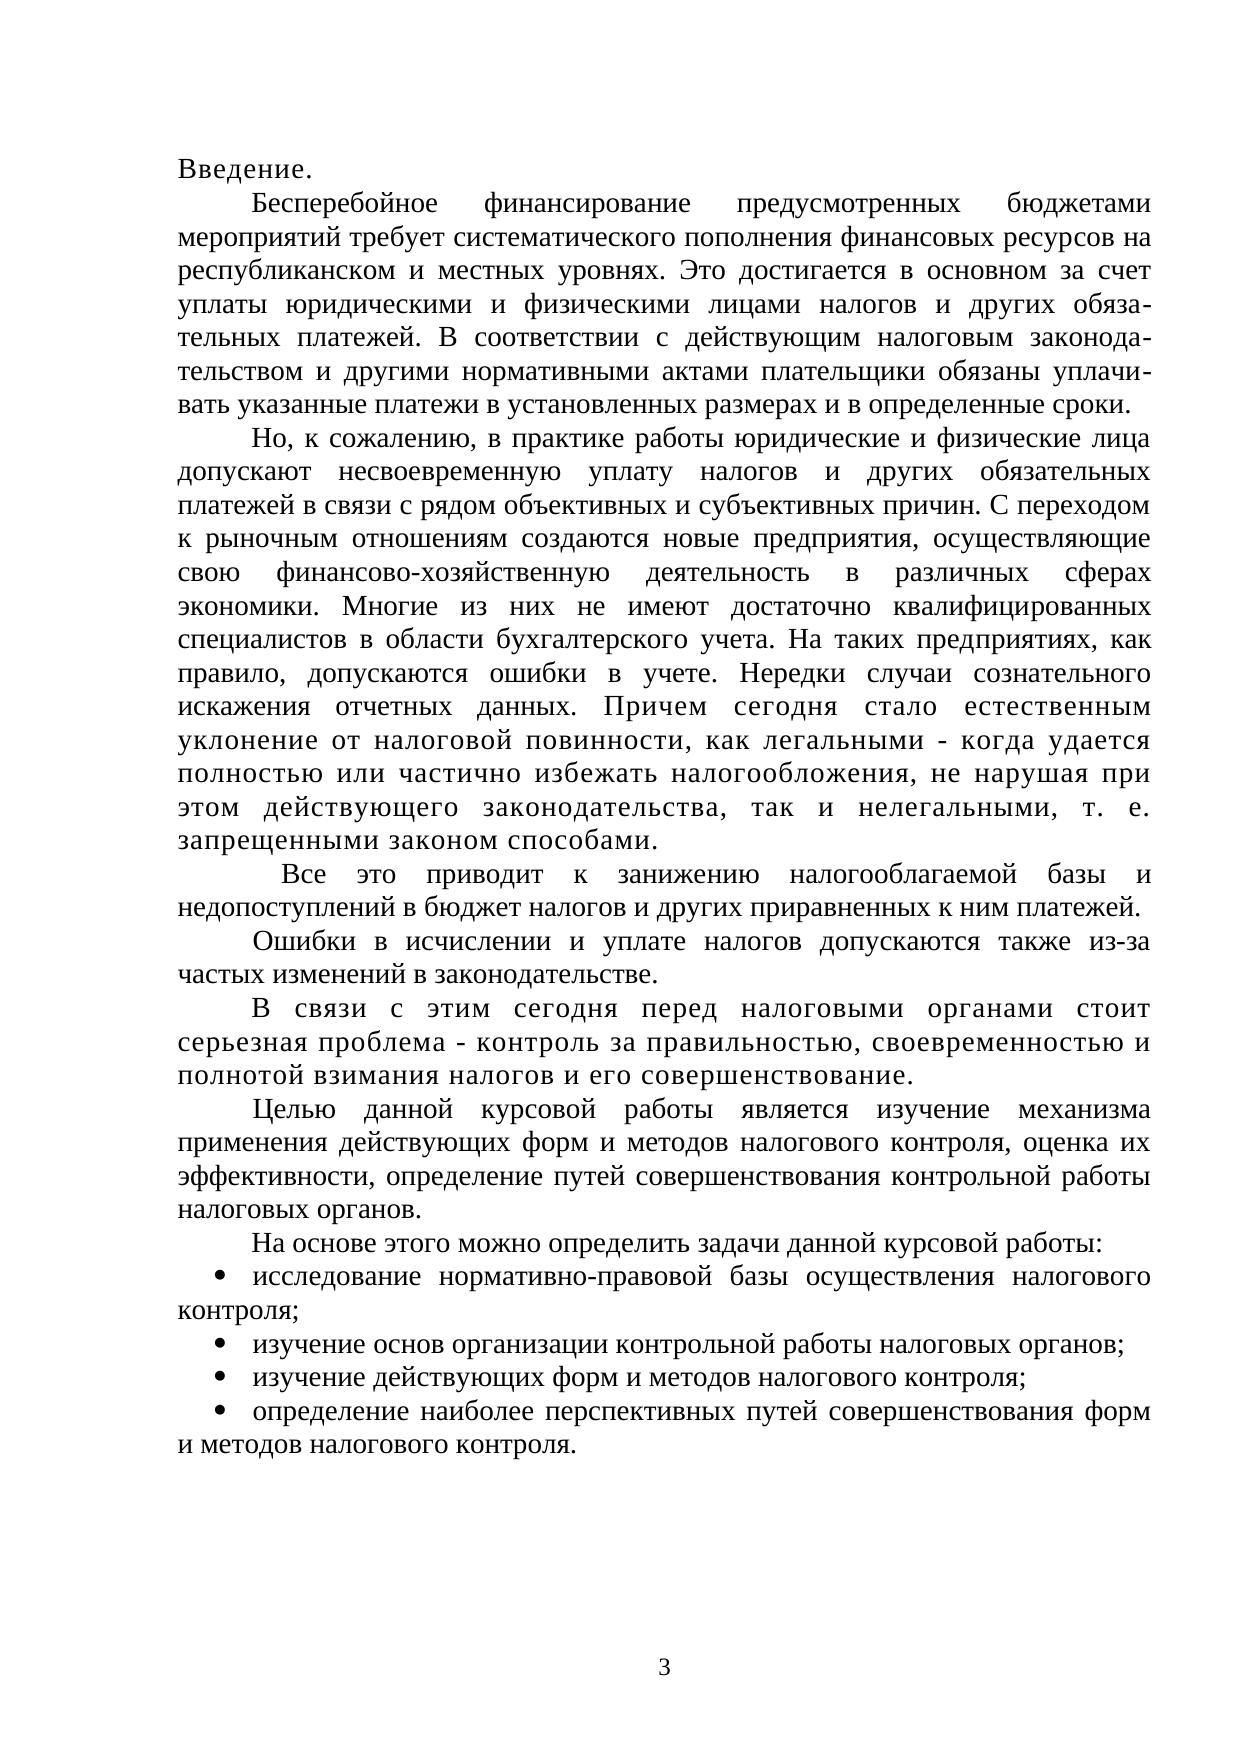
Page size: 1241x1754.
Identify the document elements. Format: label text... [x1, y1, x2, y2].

text Целью данной курсовой работы является изучение механизма применения действующих форм и методов налогового контроля, оценка их эффективности, определение путей совершенствования контрольной работы налоговых органов. [177, 1091, 1152, 1225]
list изучение действующих форм и методов налогового контроля; [177, 1359, 1152, 1393]
text Бесперебойное финансирование предусмотренных бюджетами мероприятий требует систематического пополнения финансовых ресурсов на республиканском и местных уровнях. Это достигается в основном за счет уплаты юридическими и физическими лицами налогов и других обязательных платежей. В соответствии с действующим налоговым законодательством и другими нормативными актами плательщики обязаны уплачивать указанные платежи в установленных размерах и в определенные сроки. [177, 185, 1152, 420]
text В связи с этим сегодня перед налоговыми органами стоит серьезная проблема - контроль за правильностью, своевременностью и полнотой взимания налогов и его совершенствование. [177, 990, 1152, 1091]
text Но, к сожалению, в практике работы юридические и физические лица допускают несвоевременную уплату налогов и других обязательных платежей в связи с рядом объективных и субъективных причин. С переходом к рыночным отношениям создаются новые предприятия, осуществляющие свою финансово-хозяйственную деятельность в различных сферах экономики. Многие из них не имеют достаточно квалифицированных специалистов в области бухгалтерского учета. На таких предприятиях, как правило, допускаются ошибки в учете. Нередки случаи сознательного искажения отчетных данных. Причем сегодня стало естественным уклонение от налоговой повинности, как легальными - когда удается полностью или частично избежать налогообложения, не нарушая при этом действующего законодательства, так и нелегальными, т. е. запрещенными законом способами. [177, 420, 1152, 856]
list определение наиболее перспективных путей совершенствования форм и методов налогового контроля. [177, 1393, 1152, 1460]
list изучение основ организации контрольной работы налоговых органов; [177, 1326, 1152, 1359]
text Ошибки в исчислении и уплате налогов допускаются также из-за частых изменений в законодательстве. [177, 923, 1152, 990]
list исследование нормативно-правовой базы осуществления налогового контроля; [177, 1258, 1152, 1326]
text Все это приводит к занижению налогооблагаемой базы и недопоступлений в бюджет налогов и других приравненных к ним платежей. [177, 856, 1152, 923]
text Введение. [177, 152, 1152, 185]
text На основе этого можно определить задачи данной курсовой работы: [177, 1225, 1152, 1258]
